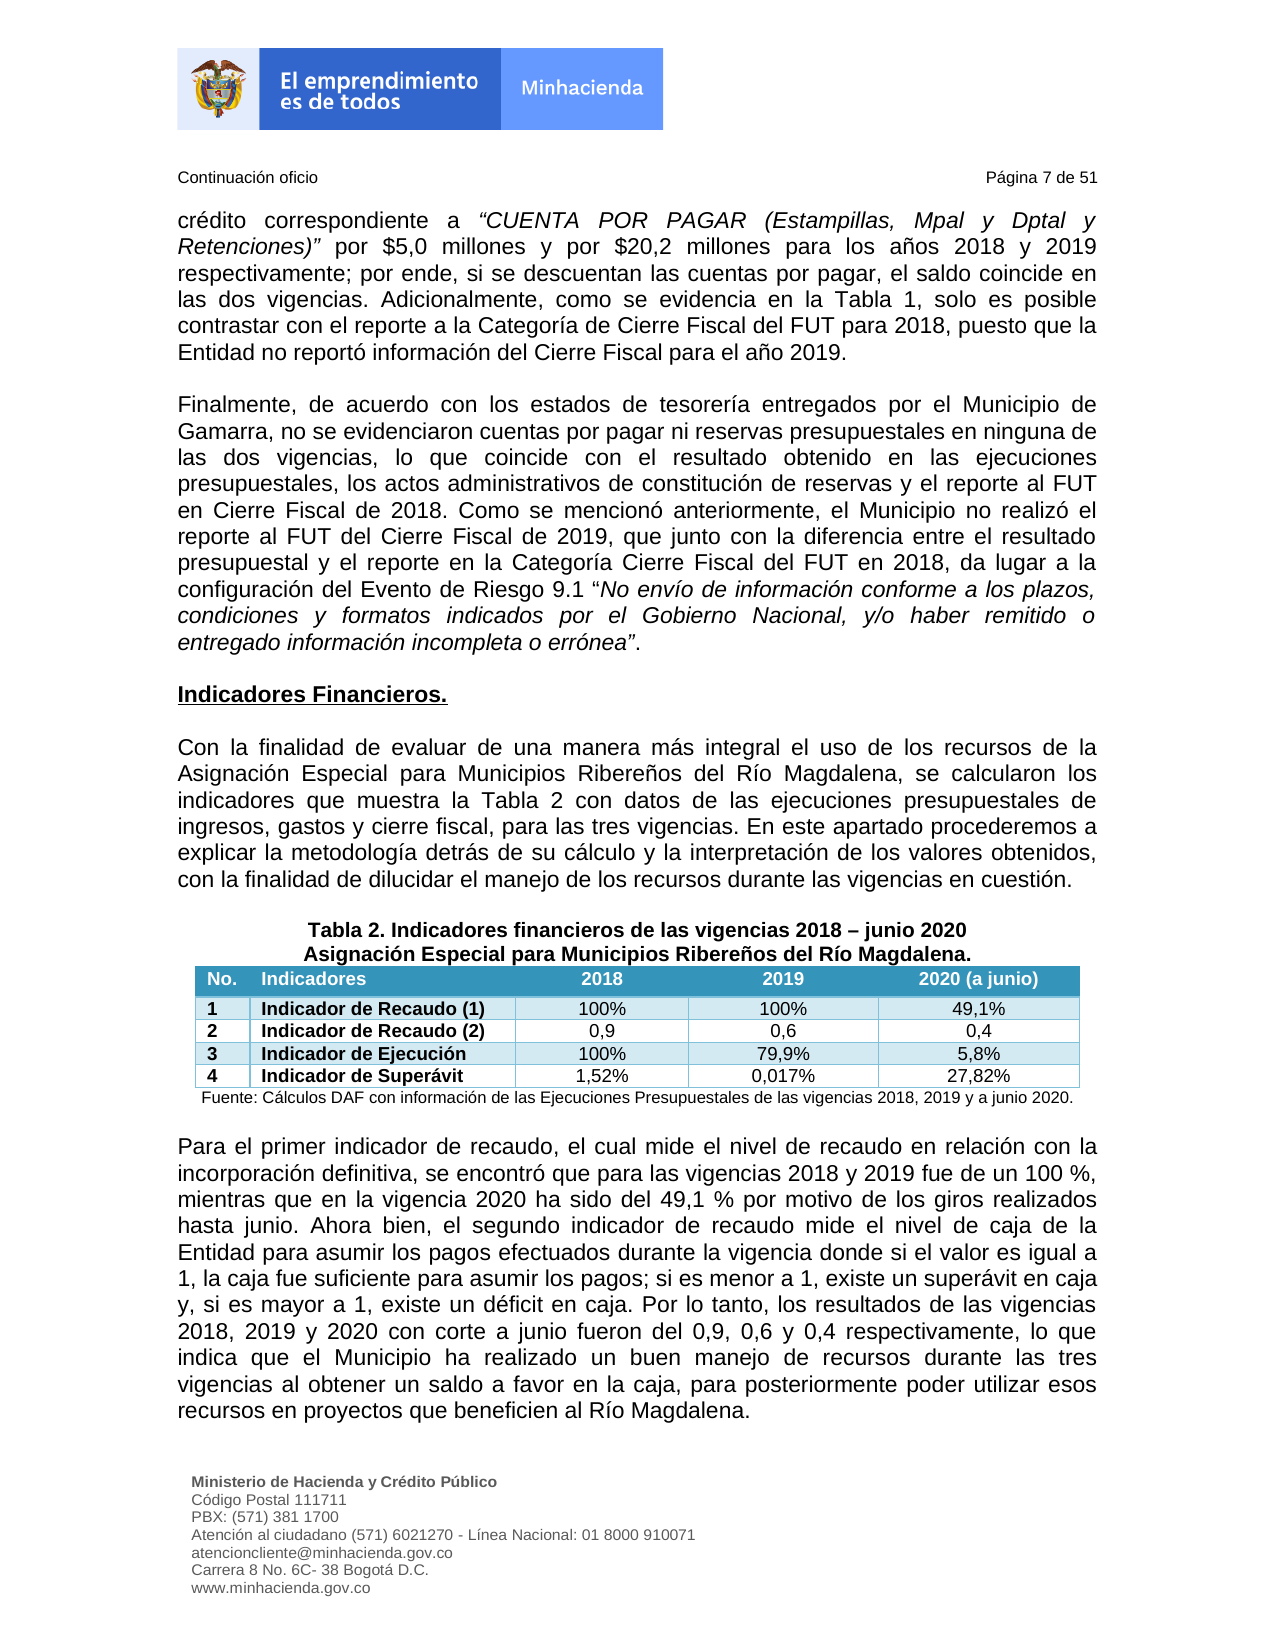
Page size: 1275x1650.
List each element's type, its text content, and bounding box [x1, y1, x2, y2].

table_cell 27,82% [879, 1065, 1079, 1087]
table_cell 5,8% [879, 1043, 1079, 1064]
table_cell 0,6 [689, 1020, 878, 1042]
table_header Indicadores [251, 967, 515, 996]
table_cell 0,4 [879, 1020, 1079, 1042]
table_cell 100% [689, 998, 878, 1019]
text Fuente: Cálculos DAF con información de las Ejecuciones Presupuestales de las vigencias 2018, 2019 y a junio 2020. [177, 1088, 1098, 1107]
table_cell Indicador de Recaudo (2) [251, 1020, 515, 1042]
table_cell 4 [196, 1065, 249, 1087]
table_cell Indicador de Superávit [251, 1065, 515, 1087]
table_cell 1,52% [516, 1065, 688, 1087]
text Para el primer indicador de recaudo, el cual mide el nivel de recaudo en relación con la incorporación definitiva, se encontró que para las vigencias 2018 y 2019 fue de un 100 %, mientras que en la vigencia 2020 ha sido del 49,1 % por motivo de los giros realizados hasta junio. Ahora bien, el segundo indicador de recaudo mide el nivel de caja de la Entidad para asumir los pagos efectuados durante la vigencia donde si el valor es igual a 1, la caja fue suficiente para asumir los pagos; si es menor a 1, existe un superávit en caja y, si es mayor a 1, existe un déficit en caja. Por lo tanto, los resultados de las vigencias 2018, 2019 y 2020 con corte a junio fueron del 0,9, 0,6 y 0,4 respectivamente, lo que indica que el Municipio ha realizado un buen manejo de recursos durante las tres vigencias al obtener un saldo a favor en la caja, para posteriormente poder utilizar esos recursos en proyectos que beneficien al Río Magdalena. [177, 1133, 1098, 1423]
text Tabla 2. Indicadores financieros de las vigencias 2018 – junio 2020 [177, 918, 1098, 942]
table_cell 1 [196, 998, 249, 1019]
table_cell 0,9 [516, 1020, 688, 1042]
table_cell 79,9% [689, 1043, 878, 1064]
table_header 2018 [516, 967, 688, 996]
picture [177, 29, 664, 149]
table_cell 2 [196, 1020, 249, 1042]
table_header No. [196, 967, 249, 996]
table_cell Indicador de Recaudo (1) [251, 998, 515, 1019]
table_header 2019 [689, 967, 878, 996]
text Indicadores Financieros. [177, 681, 1098, 707]
table_cell 100% [516, 1043, 688, 1064]
text Finalmente, de acuerdo con los estados de tesorería entregados por el Municipio de Gamarra, no se evidenciaron cuentas por pagar ni reservas presupuestales en ninguna de las dos vigencias, lo que coincide con el resultado obtenido en las ejecuciones presupuestales, los actos administrativos de constitución de reservas y el reporte al FUT en Cierre Fiscal de 2018. Como se mencionó anteriormente, el Municipio no realizó el reporte al FUT del Cierre Fiscal de 2019, que junto con la diferencia entre el resultado presupuestal y el reporte en la Categoría Cierre Fiscal del FUT en 2018, da lugar a la configuración del Evento de Riesgo 9.1 “No envío de información conforme a los plazos, condiciones y formatos indicados por el Gobierno Nacional, y/o haber remitido o entregado información incompleta o errónea”. [177, 391, 1098, 655]
table_cell 49,1% [879, 998, 1079, 1019]
table_cell 100% [516, 998, 688, 1019]
table_cell Indicador de Ejecución [251, 1043, 515, 1064]
table_cell 3 [196, 1043, 249, 1064]
table_header 2020 (a junio) [879, 967, 1079, 996]
table_cell 0,017% [689, 1065, 878, 1087]
text Asignación Especial para Municipios Ribereños del Río Magdalena. [177, 942, 1098, 966]
text Con la finalidad de evaluar de una manera más integral el uso de los recursos de la Asignación Especial para Municipios Ribereños del Río Magdalena, se calcularon los indicadores que muestra la Tabla 2 con datos de las ejecuciones presupuestales de ingresos, gastos y cierre fiscal, para las tres vigencias. En este apartado procederemos a explicar la metodología detrás de su cálculo y la interpretación de los valores obtenidos, con la finalidad de dilucidar el manejo de los recursos durante las vigencias en cuestión. [177, 734, 1098, 892]
